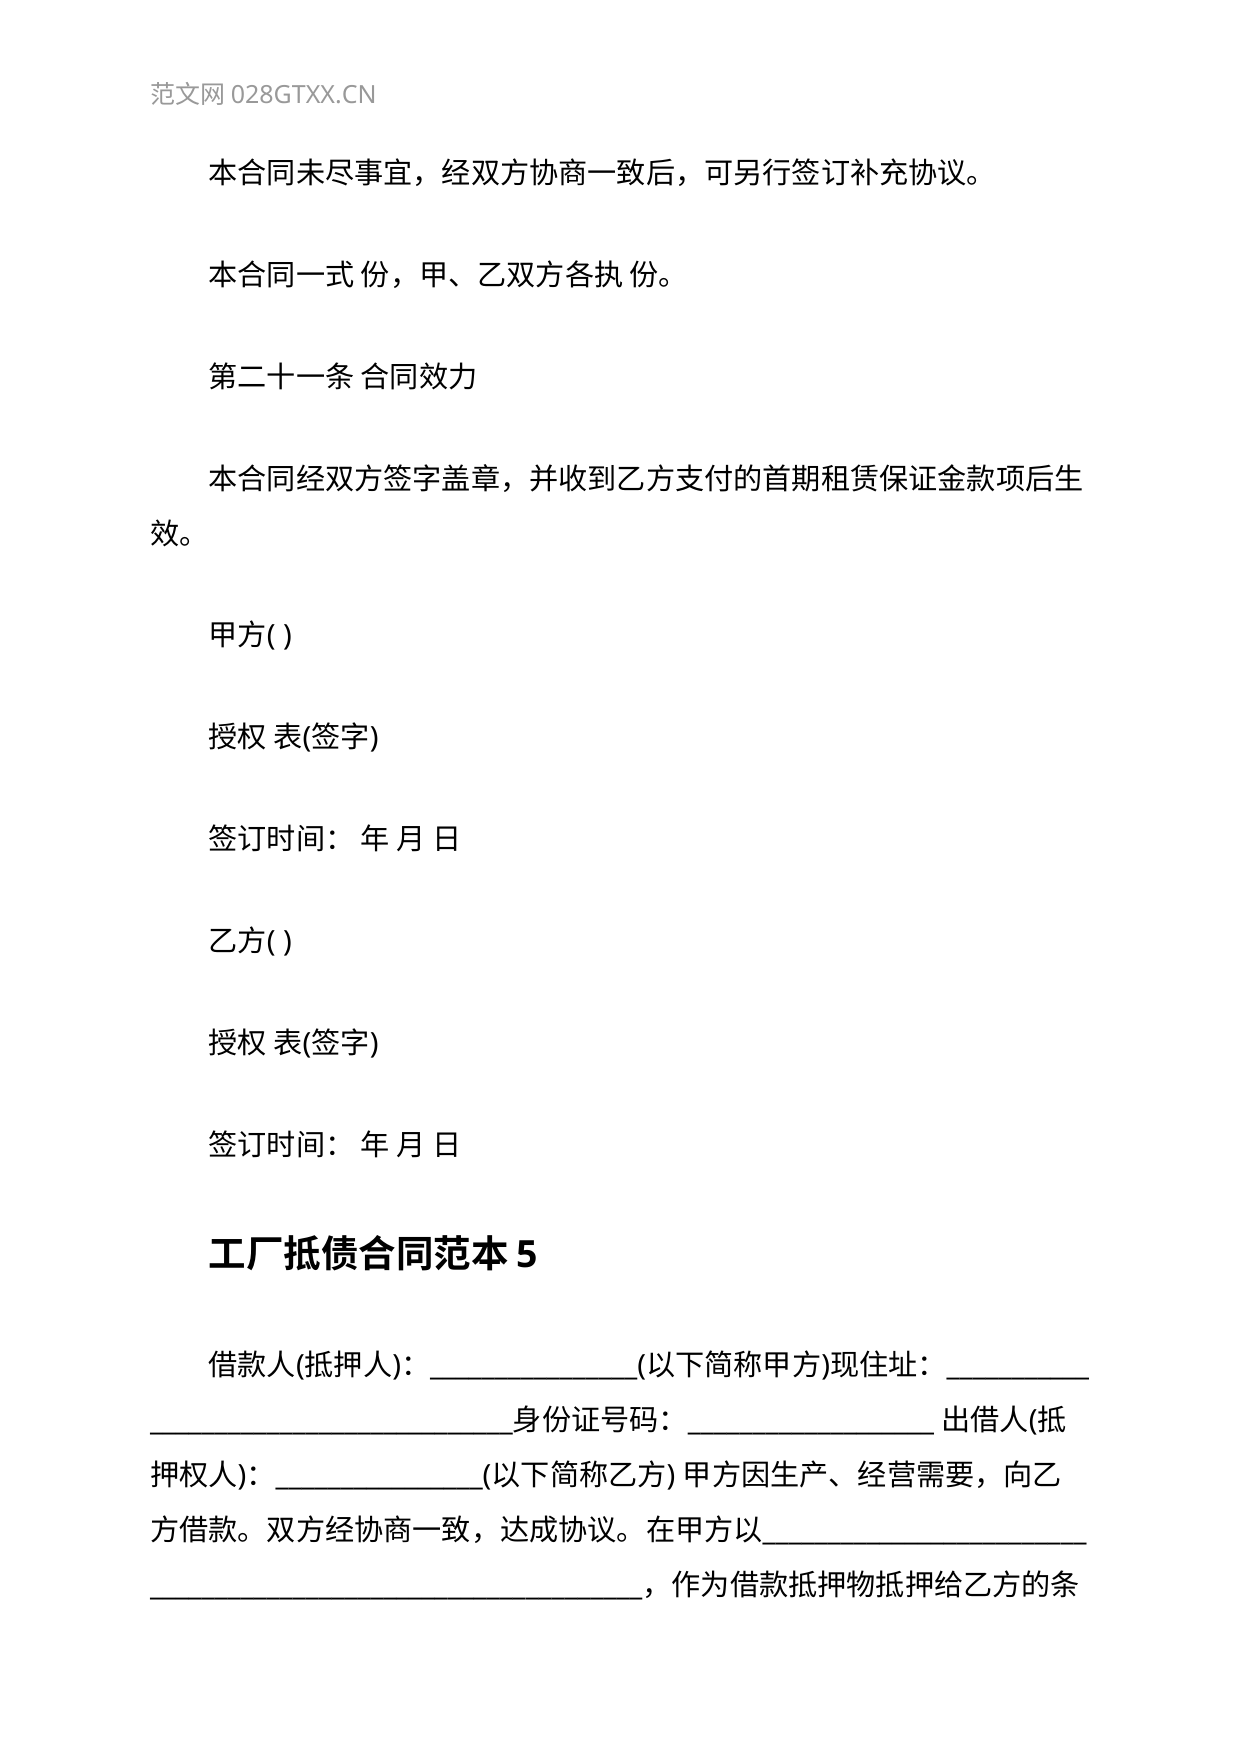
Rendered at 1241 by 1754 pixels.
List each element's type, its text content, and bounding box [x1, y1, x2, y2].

text 签订时间： 年 月 日 [150, 816, 1090, 858]
text 授权 表(签字) [150, 1020, 1090, 1062]
text 本合同经双方签字盖章，并收到乙方支付的首期租赁保证金款项后生效。 [150, 455, 1090, 552]
text 授权 表(签字) [150, 714, 1090, 756]
text 签订时间： 年 月 日 [150, 1122, 1090, 1164]
text 第二十一条 合同效力 [150, 353, 1090, 396]
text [150, 1341, 1090, 1603]
text 工厂抵债合同范本5 [150, 1223, 1090, 1278]
text 本合同一式 份，甲、乙双方各执 份。 [150, 252, 1090, 294]
text 乙方( ) [150, 918, 1090, 960]
text 甲方( ) [150, 612, 1090, 654]
text 本合同未尽事宜，经双方协商一致后，可另行签订补充协议。 [150, 150, 1090, 192]
